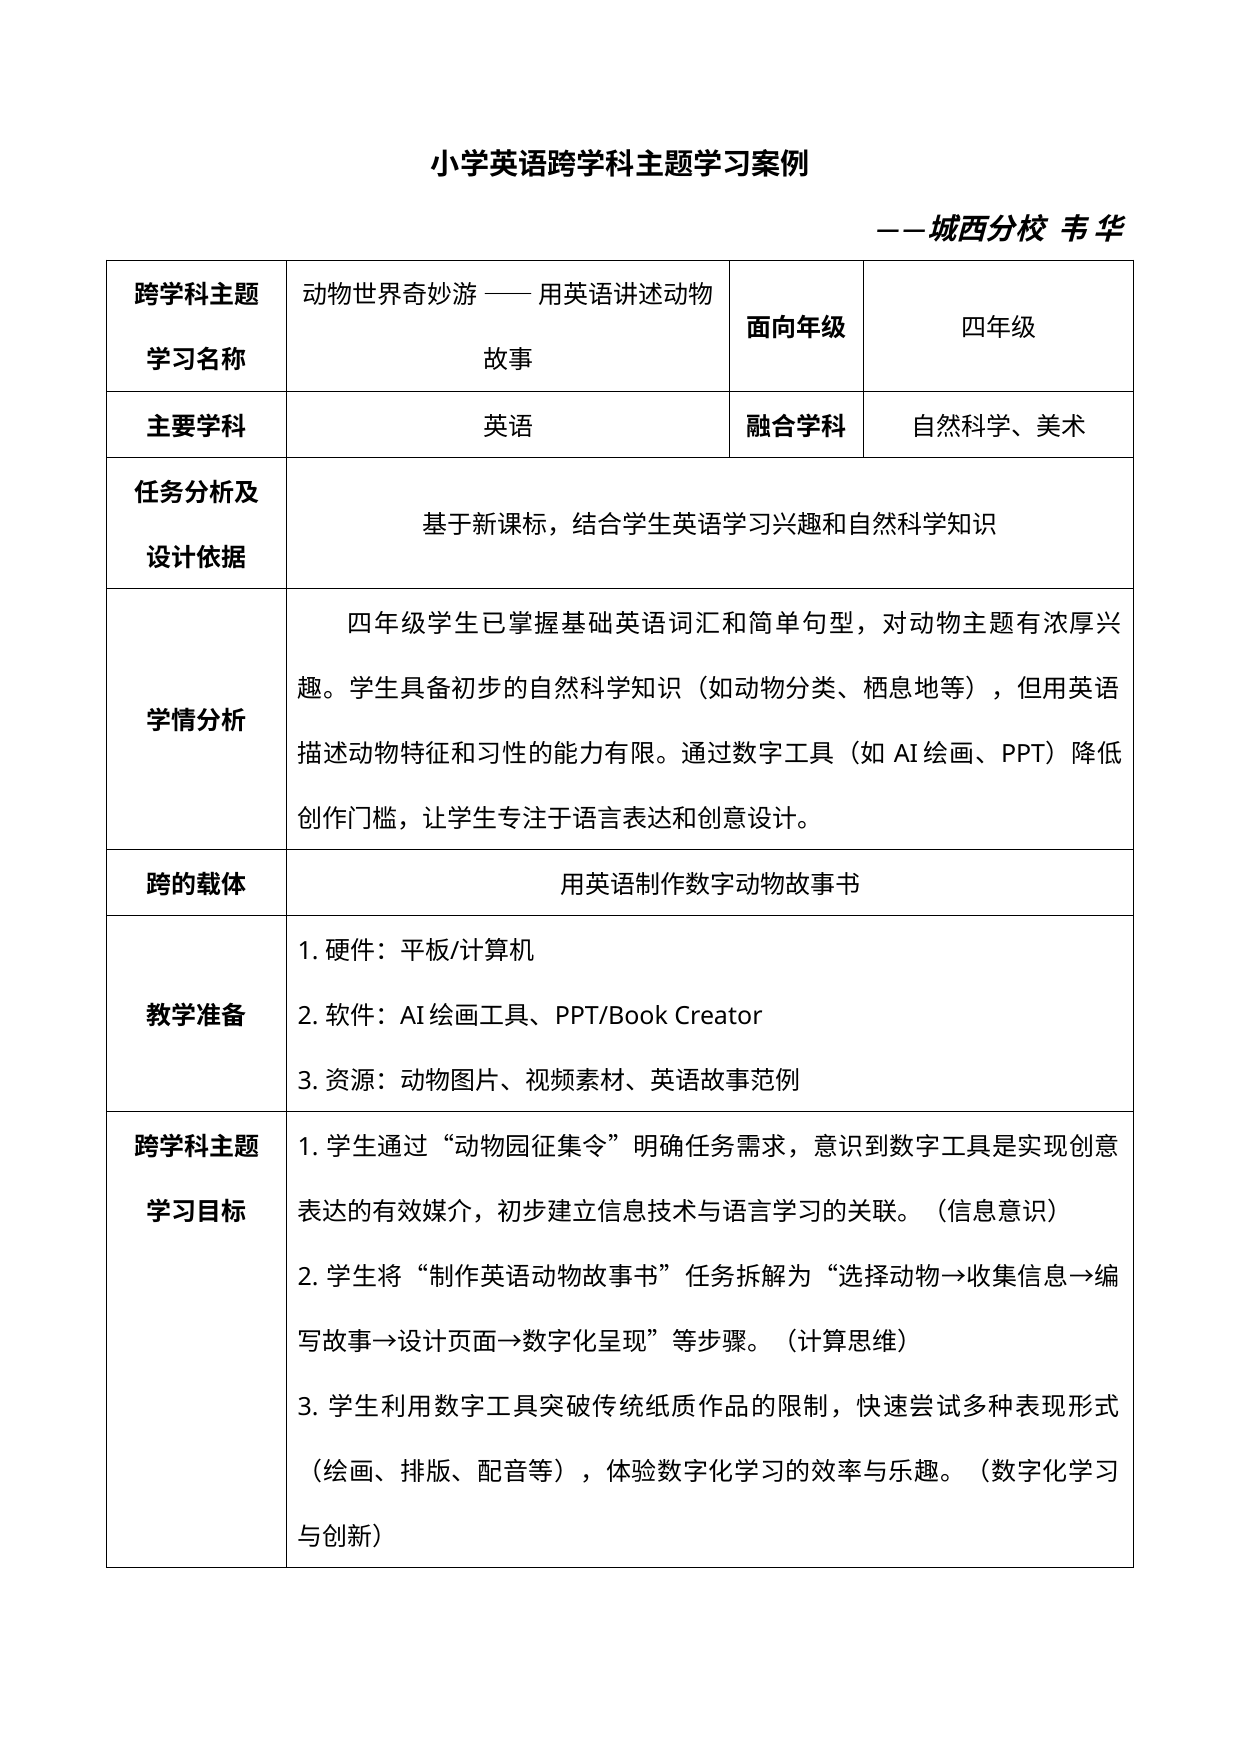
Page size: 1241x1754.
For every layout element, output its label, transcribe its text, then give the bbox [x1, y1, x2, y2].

table_header 动物世界奇妙游 —— 用英语讲述动物故事 [287, 261, 729, 391]
table_cell 主要学科 [107, 392, 286, 457]
text 小学英语跨学科主题学习案例 [118, 129, 1122, 194]
table_cell 学情分析 [107, 589, 286, 849]
text ——城西分校 韦 华 [118, 194, 1122, 259]
table_cell 四年级学生已掌握基础英语词汇和简单句型，对动物主题有浓厚兴趣。学生具备初步的自然科学知识（如动物分类、栖息地等），但用英语描述动物特征和习性的能力有限。通过数字工具（如AI绘画、PPT）降低创作门槛，让学生专注于语言表达和创意设计。 [287, 589, 1133, 849]
table_cell 教学准备 [107, 916, 286, 1111]
table_cell 自然科学、美术 [864, 392, 1133, 457]
table_cell 跨学科主题 学习目标 [107, 1112, 286, 1567]
table_cell 1. 硬件：平板/计算机 2. 软件：AI绘画工具、PPT/Book Creator 3. 资源：动物图片、视频素材、英语故事范例 [287, 916, 1133, 1111]
table_cell 融合学科 [730, 392, 863, 457]
table_cell 基于新课标，结合学生英语学习兴趣和自然科学知识 [287, 458, 1133, 588]
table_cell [287, 1112, 1133, 1567]
table_header 面向年级 [730, 261, 863, 391]
table_cell 英语 [287, 392, 729, 457]
table_header 四年级 [864, 261, 1133, 391]
table_cell 用英语制作数字动物故事书 [287, 850, 1133, 915]
table_cell 任务分析及 设计依据 [107, 458, 286, 588]
table_header 跨学科主题 学习名称 [107, 261, 286, 391]
table_cell 跨的载体 [107, 850, 286, 915]
